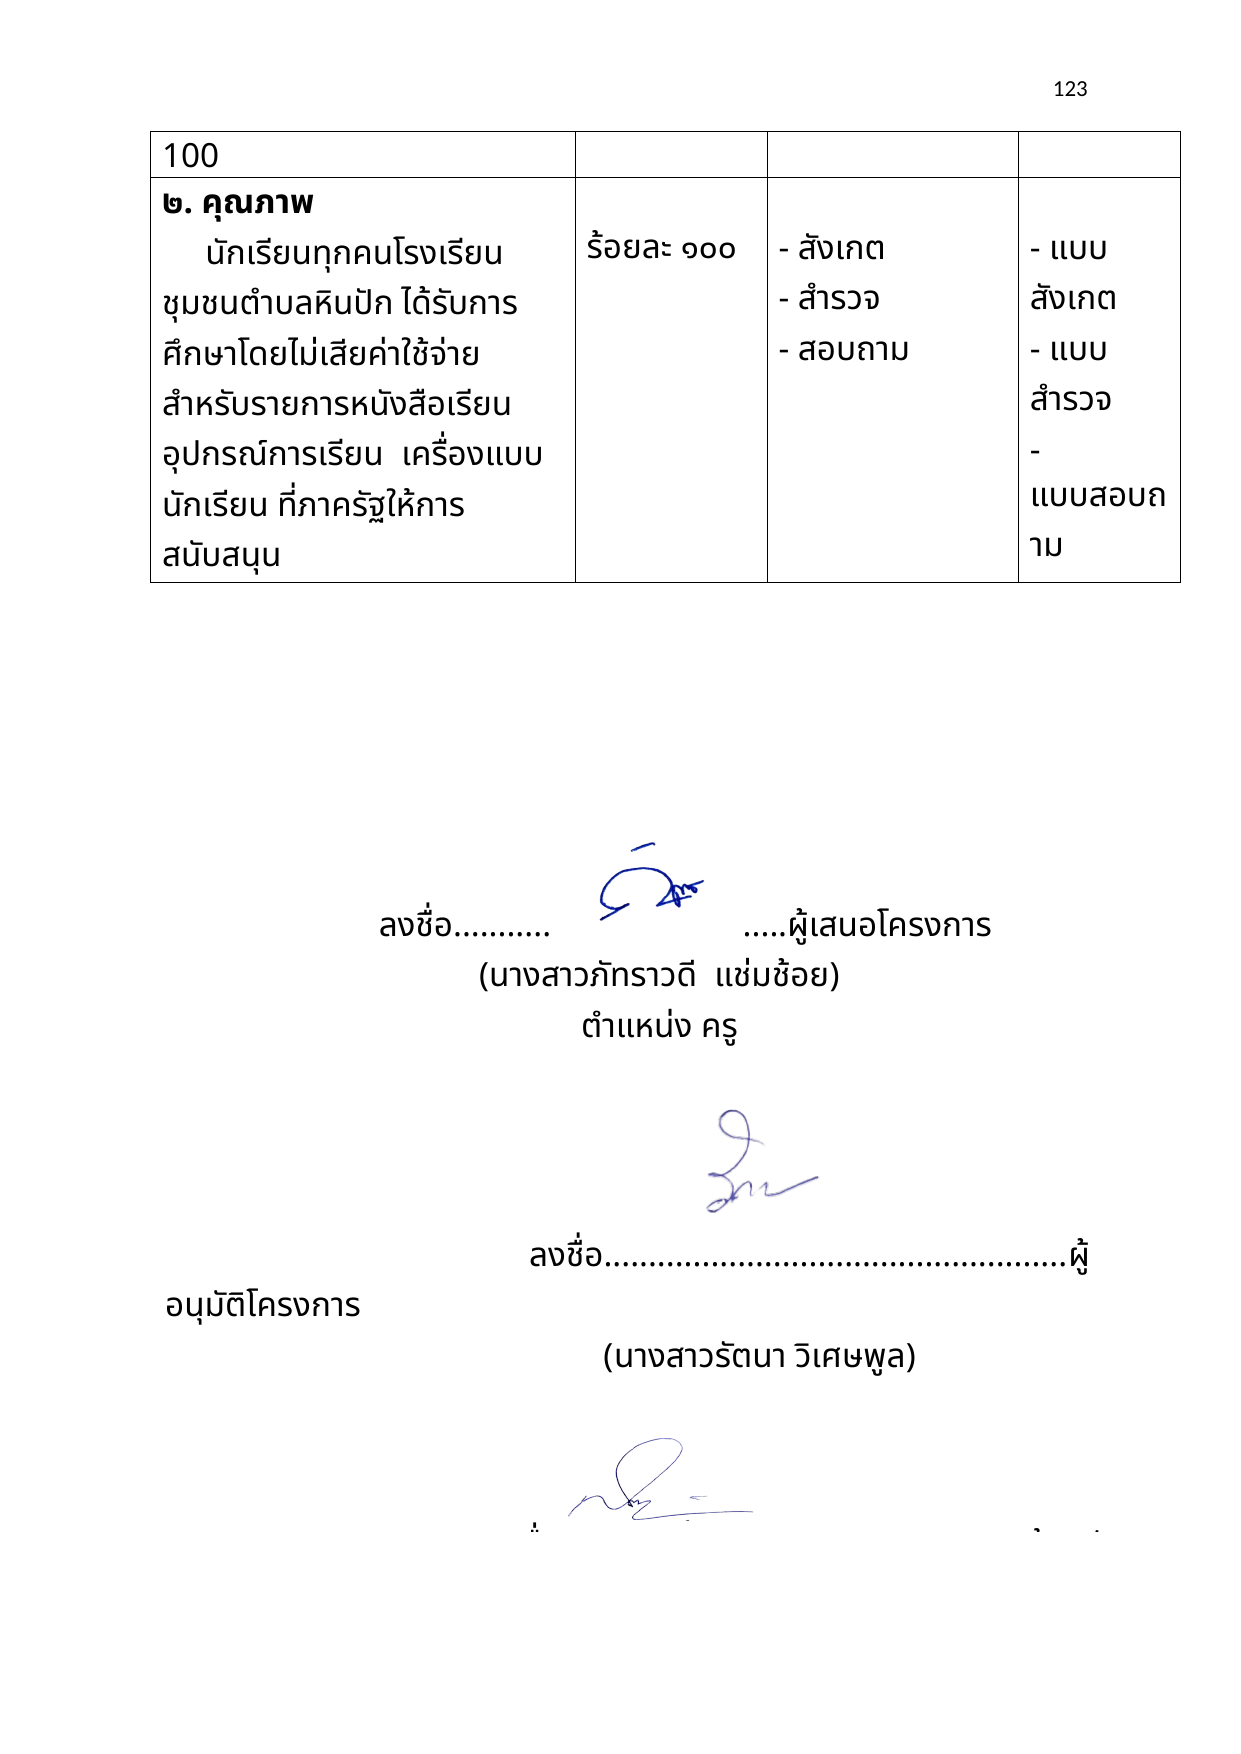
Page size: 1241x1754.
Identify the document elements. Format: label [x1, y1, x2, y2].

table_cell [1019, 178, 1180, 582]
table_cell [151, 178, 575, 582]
picture [556, 1427, 763, 1521]
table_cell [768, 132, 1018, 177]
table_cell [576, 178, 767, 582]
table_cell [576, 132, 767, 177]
picture [676, 1097, 837, 1231]
picture [558, 822, 743, 935]
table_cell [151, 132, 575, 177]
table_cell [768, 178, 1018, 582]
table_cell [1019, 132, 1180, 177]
